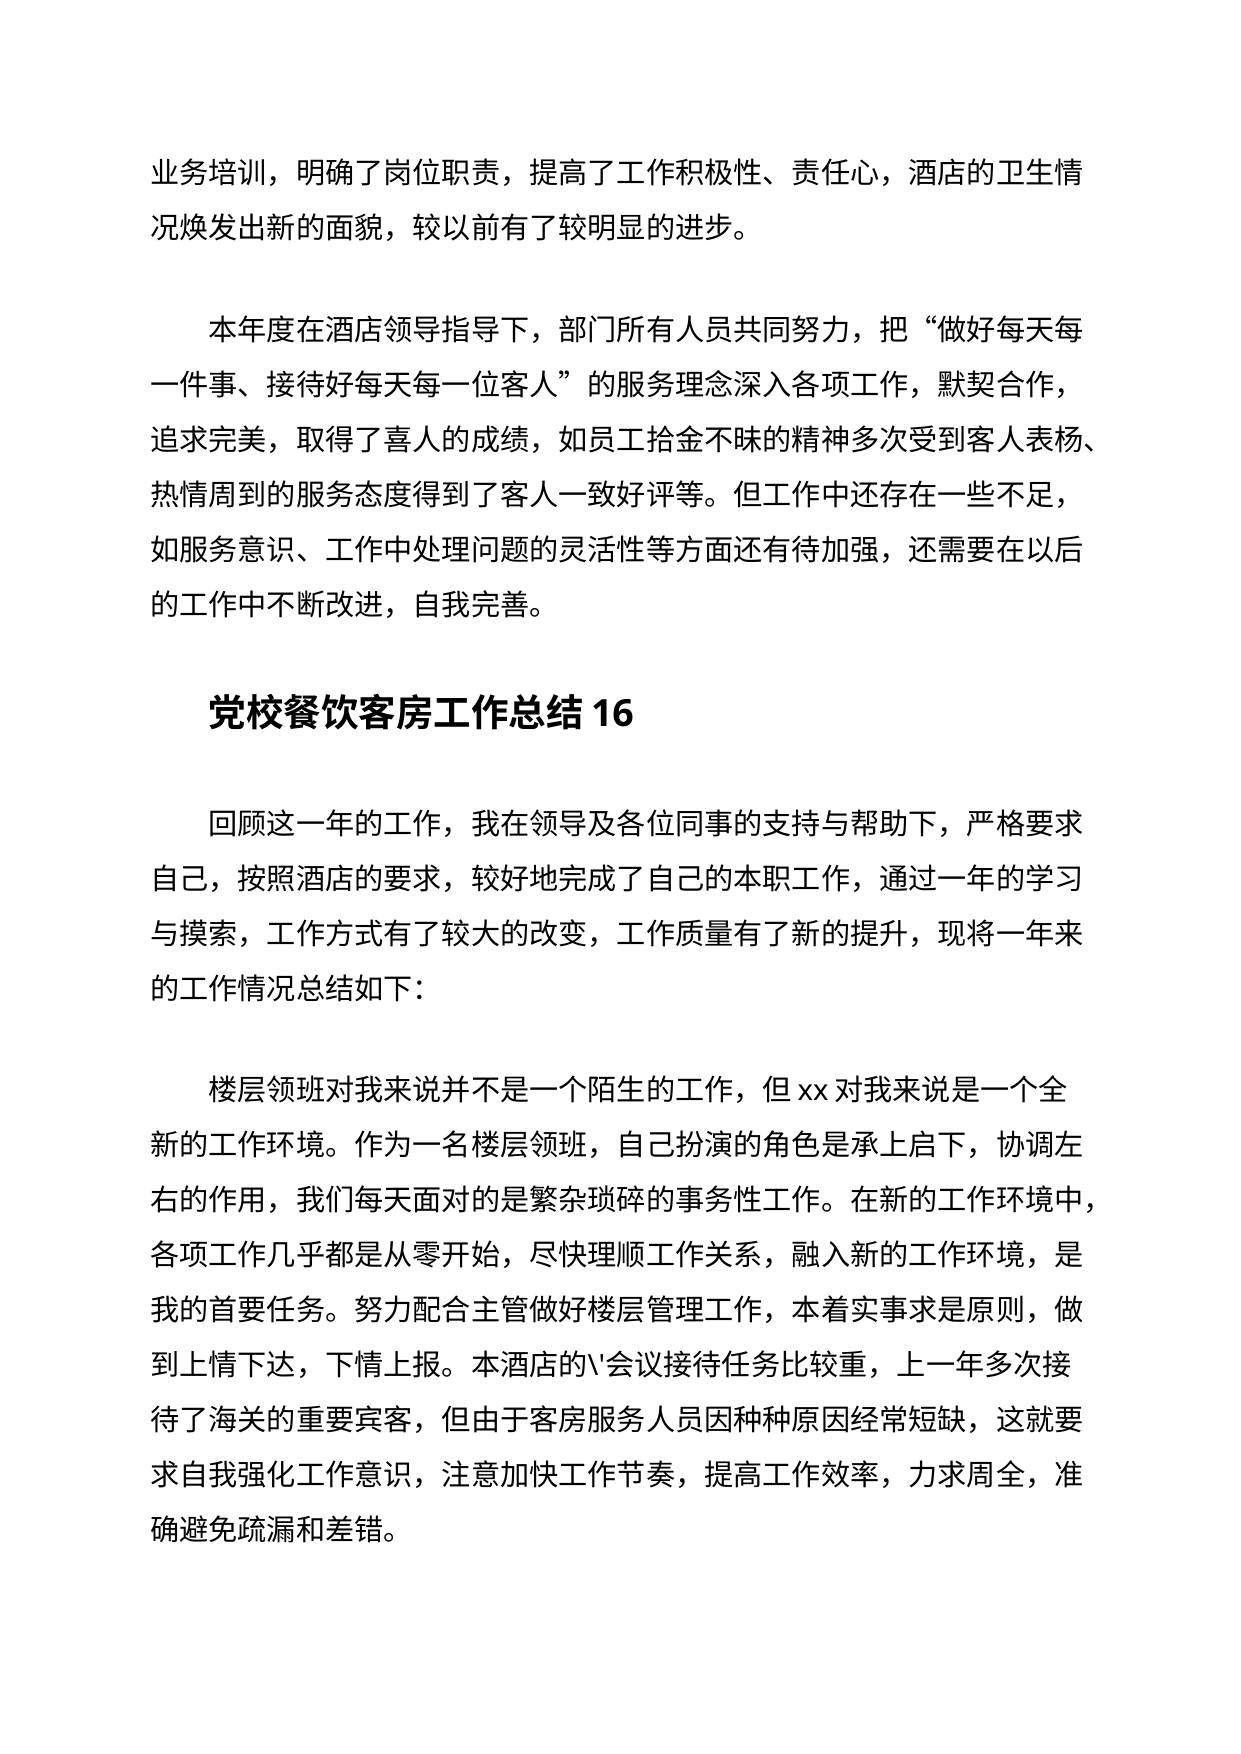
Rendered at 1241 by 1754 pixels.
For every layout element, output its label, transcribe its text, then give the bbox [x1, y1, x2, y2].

text 本年度在酒店领导指导下，部门所有人员共同努力，把“做好每天每一件事、接待好每天每一位客人”的服务理念深入各项工作，默契合作，追求完美，取得了喜人的成绩，如员工拾金不昧的精神多次受到客人表杨、热情周到的服务态度得到了客人一致好评等。但工作中还存在一些不足，如服务意识、工作中处理问题的灵活性等方面还有待加强，还需要在以后的工作中不断改进，自我完善。 [150, 307, 1090, 623]
text 楼层领班对我来说并不是一个陌生的工作，但xx对我来说是一个全新的工作环境。作为一名楼层领班，自己扮演的角色是承上启下，协调左右的作用，我们每天面对的是繁杂琐碎的事务性工作。在新的工作环境中，各项工作几乎都是从零开始，尽快理顺工作关系，融入新的工作环境，是我的首要任务。努力配合主管做好楼层管理工作，本着实事求是原则，做到上情下达，下情上报。本酒店的\'会议接待任务比较重，上一年多次接待了海关的重要宾客，但由于客房服务人员因种种原因经常短缺，这就要求自我强化工作意识，注意加快工作节奏，提高工作效率，力求周全，准确避免疏漏和差错。 [150, 1067, 1090, 1549]
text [150, 150, 1090, 247]
text 回顾这一年的工作，我在领导及各位同事的支持与帮助下，严格要求自己，按照酒店的要求，较好地完成了自己的本职工作，通过一年的学习与摸索，工作方式有了较大的改变，工作质量有了新的提升，现将一年来的工作情况总结如下： [150, 801, 1090, 1007]
text 党校餐饮客房工作总结16 [150, 683, 1090, 737]
